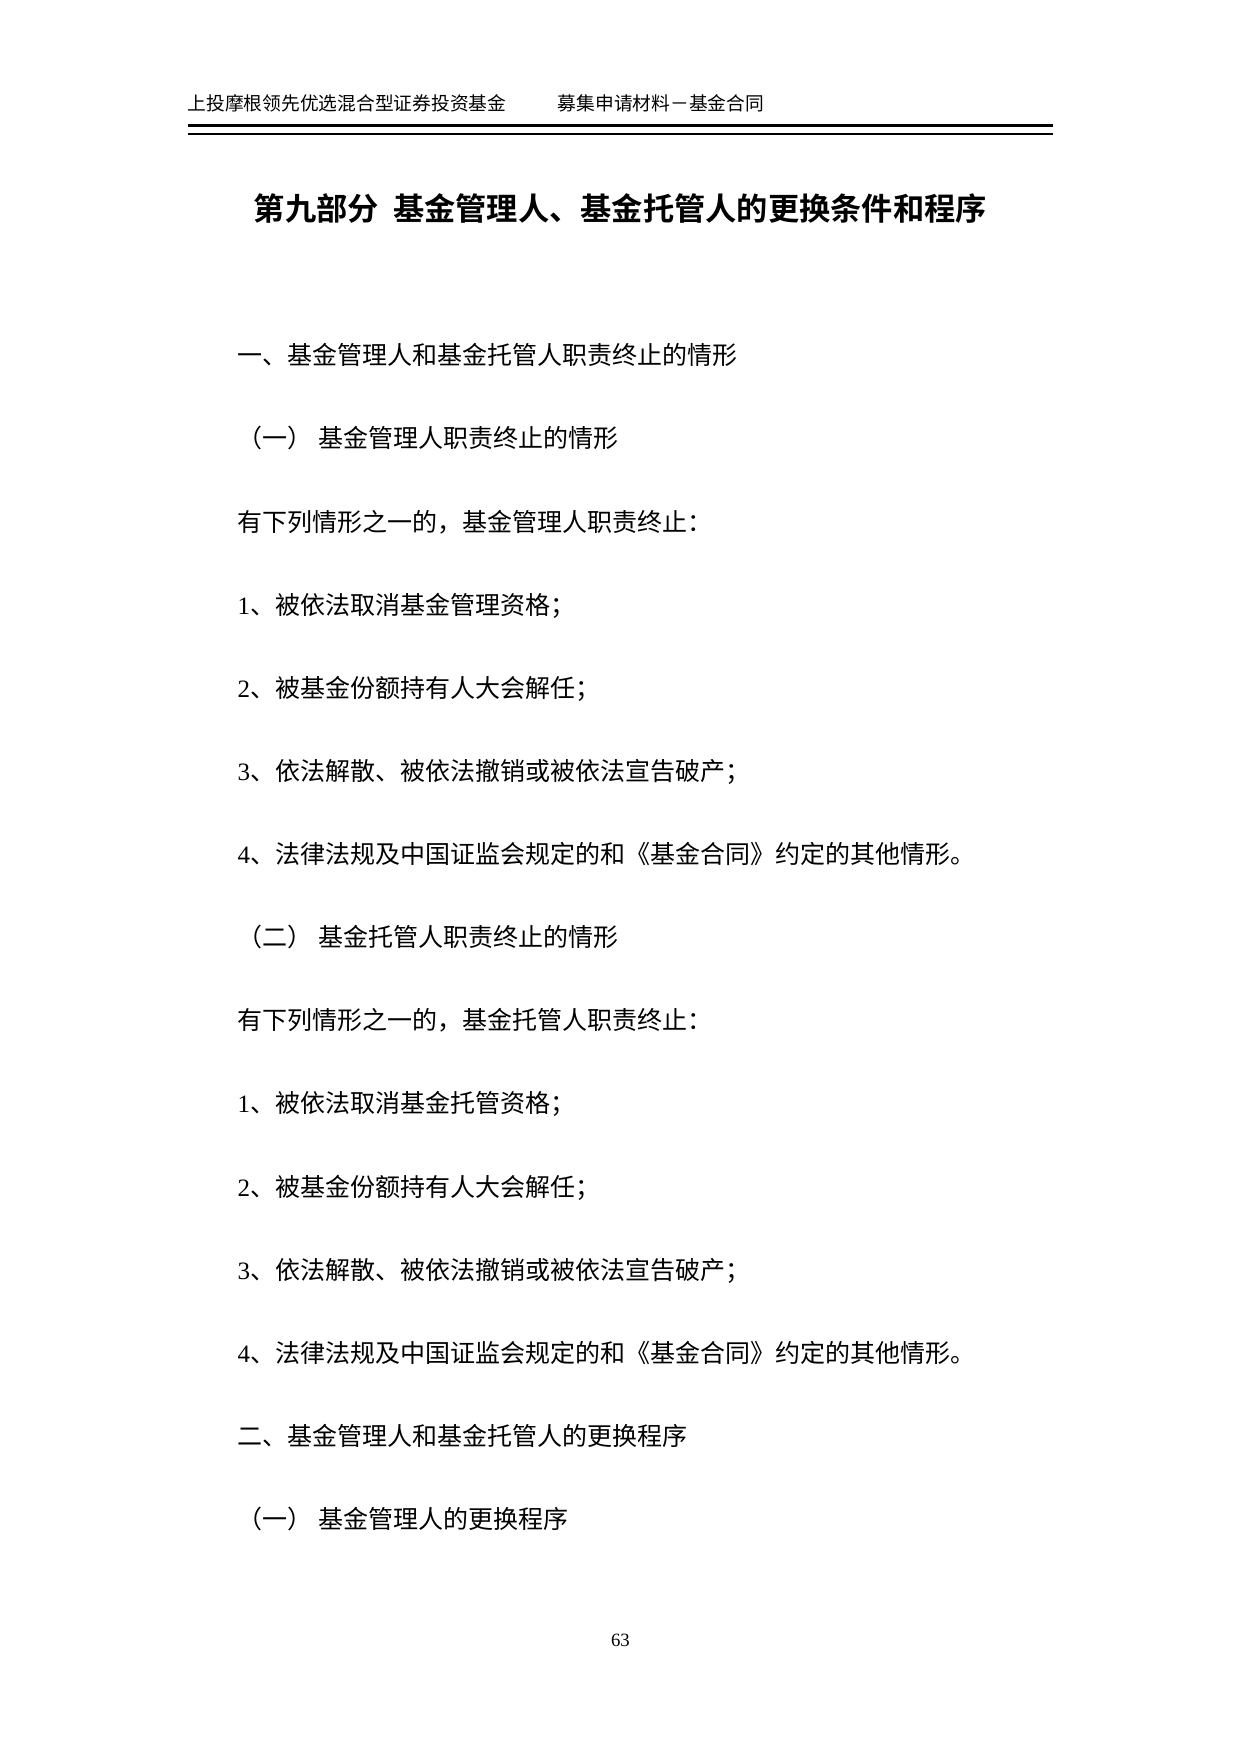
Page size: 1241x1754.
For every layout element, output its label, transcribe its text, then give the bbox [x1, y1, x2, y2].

text 2、被基金份额持有人大会解任； [187, 1153, 1053, 1218]
text 4、法律法规及中国证监会规定的和《基金合同》约定的其他情形。 [187, 820, 1053, 885]
text 3、依法解散、被依法撤销或被依法宣告破产； [187, 737, 1053, 802]
text 1、被依法取消基金托管资格； [187, 1069, 1053, 1134]
text 有下列情形之一的，基金管理人职责终止： [187, 488, 1053, 553]
text （一） 基金管理人的更换程序 [187, 1485, 1053, 1550]
text 有下列情形之一的，基金托管人职责终止： [187, 986, 1053, 1051]
text 3、依法解散、被依法撤销或被依法宣告破产； [187, 1236, 1053, 1301]
text 一、基金管理人和基金托管人职责终止的情形 [187, 321, 1053, 386]
text （二） 基金托管人职责终止的情形 [187, 903, 1053, 968]
text 2、被基金份额持有人大会解任； [187, 654, 1053, 719]
text 1、被依法取消基金管理资格； [187, 571, 1053, 636]
subtitle 第九部分 基金管理人、基金托管人的更换条件和程序 [187, 174, 1053, 239]
text 二、基金管理人和基金托管人的更换程序 [187, 1402, 1053, 1467]
text 4、法律法规及中国证监会规定的和《基金合同》约定的其他情形。 [187, 1319, 1053, 1384]
text （一） 基金管理人职责终止的情形 [187, 404, 1053, 469]
